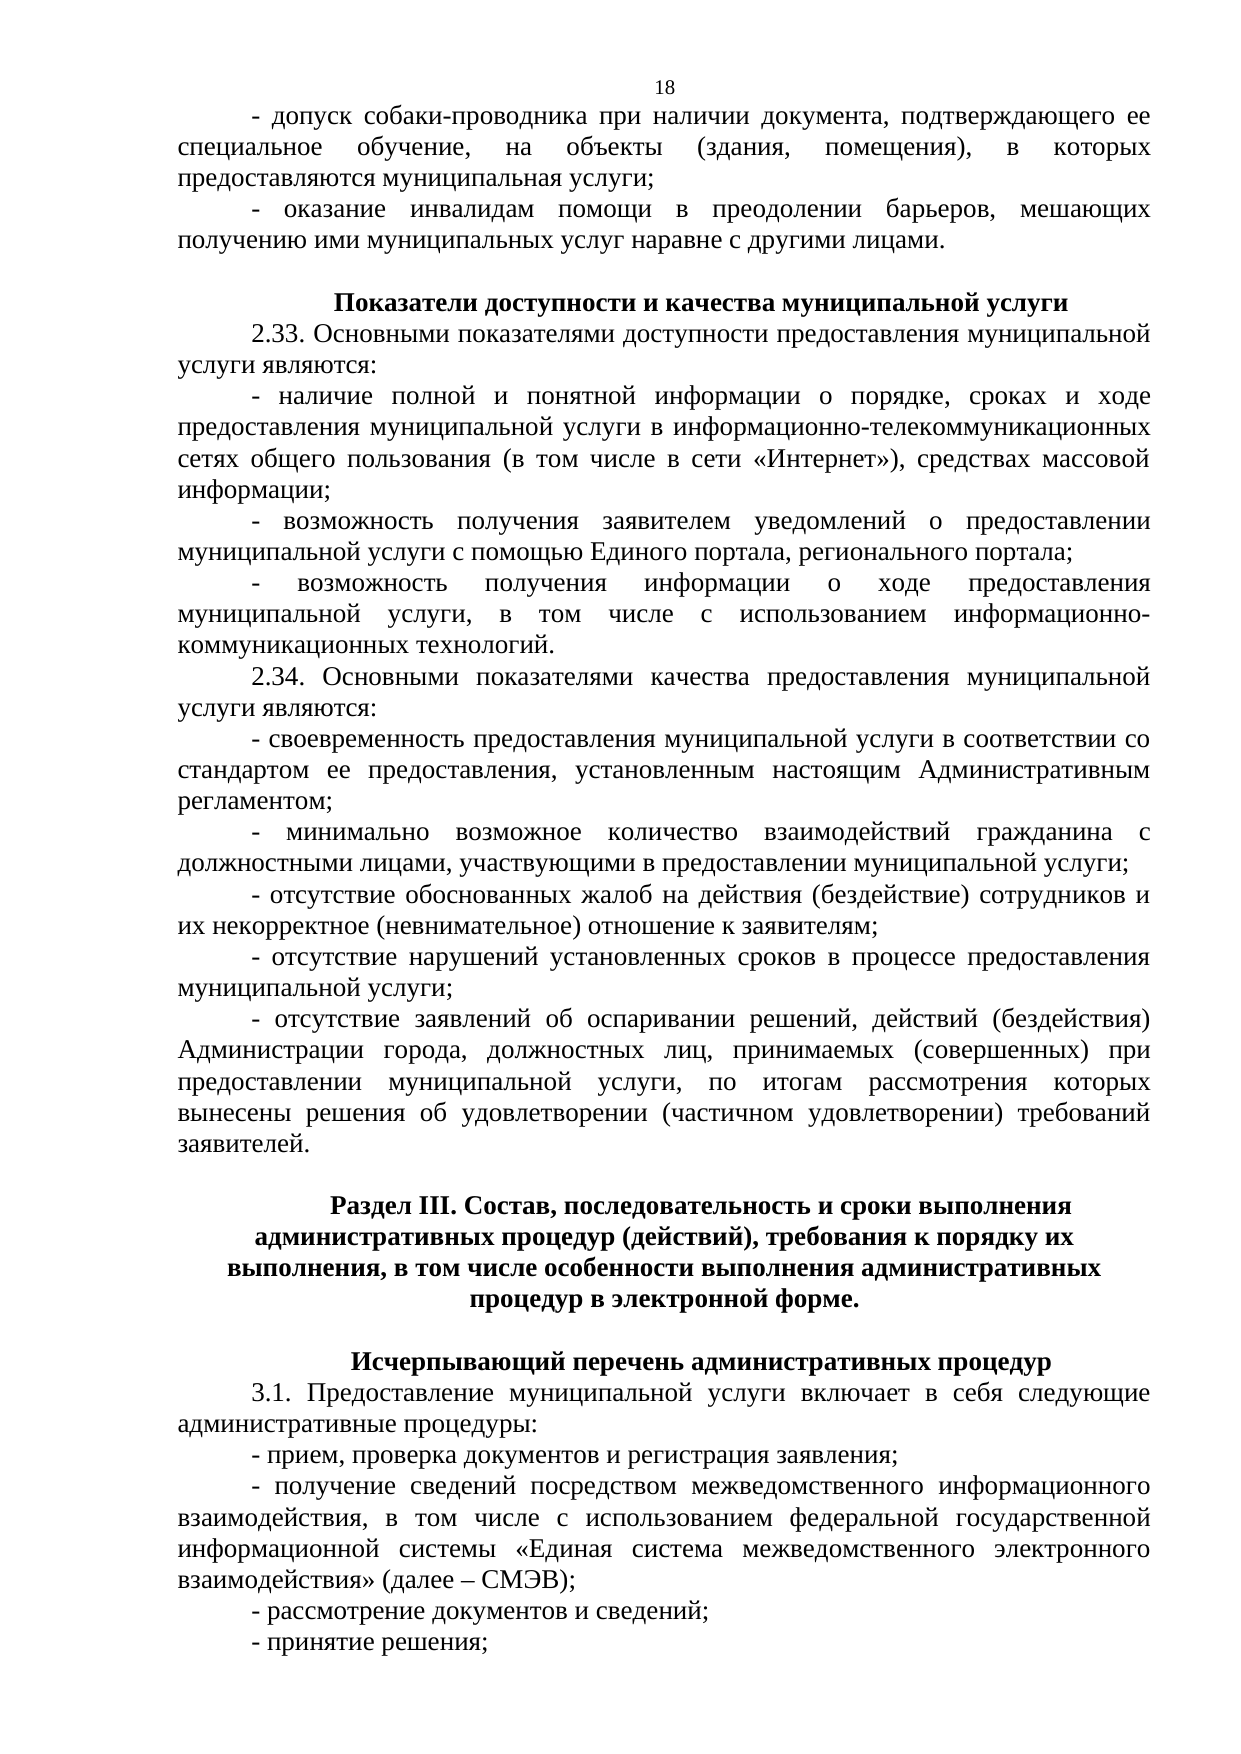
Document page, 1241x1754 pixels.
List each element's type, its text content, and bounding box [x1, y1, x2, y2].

text 2.33. Основными показателями доступности предоставления муниципальной услуги являются: [177, 317, 1152, 379]
text - прием, проверка документов и регистрация заявления; [177, 1438, 1152, 1469]
text Исчерпывающий перечень административных процедур [177, 1345, 1152, 1376]
text - рассмотрение документов и сведений; [177, 1594, 1152, 1625]
text - возможность получения информации о ходе предоставления муниципальной услуги, в том числе с использованием информационно-коммуникационных технологий. [177, 566, 1152, 660]
text - возможность получения заявителем уведомлений о предоставлении муниципальной услуги с помощью Единого портала, регионального портала; [177, 504, 1152, 566]
text Показатели доступности и качества муниципальной услуги [177, 286, 1152, 317]
text - отсутствие обоснованных жалоб на действия (бездействие) сотрудников и их некорректное (невнимательное) отношение к заявителям; [177, 878, 1152, 940]
text 2.34. Основными показателями качества предоставления муниципальной услуги являются: [177, 660, 1152, 722]
text - допуск собаки-проводника при наличии документа, подтверждающего ее специальное обучение, на объекты (здания, помещения), в которых предоставляются муниципальная услуги; [177, 99, 1152, 192]
text - получение сведений посредством межведомственного информационного взаимодействия, в том числе с использованием федеральной государственной информационной системы «Единая система межведомственного электронного взаимодействия» (далее – СМЭВ); [177, 1469, 1152, 1594]
text - отсутствие нарушений установленных сроков в процессе предоставления муниципальной услуги; [177, 940, 1152, 1002]
text - наличие полной и понятной информации о порядке, сроках и ходе предоставления муниципальной услуги в информационно-телекоммуникационных сетях общего пользования (в том числе в сети «Интернет»), средствах массовой информации; [177, 379, 1152, 504]
text Раздел III. Состав, последовательность и сроки выполнения административных процедур (действий), требования к порядку их выполнения, в том числе особенности выполнения административных процедур в электронной форме. [177, 1189, 1152, 1314]
text - своевременность предоставления муниципальной услуги в соответствии со стандартом ее предоставления, установленным настоящим Административным регламентом; [177, 722, 1152, 815]
text - оказание инвалидам помощи в преодолении барьеров, мешающих получению ими муниципальных услуг наравне с другими лицами. [177, 192, 1152, 255]
text 3.1. Предоставление муниципальной услуги включает в себя следующие административные процедуры: [177, 1376, 1152, 1438]
text - принятие решения; [177, 1625, 1152, 1656]
text - отсутствие заявлений об оспаривании решений, действий (бездействия) Администрации города, должностных лиц, принимаемых (совершенных) при предоставлении муниципальной услуги, по итогам рассмотрения которых вынесены решения об удовлетворении (частичном удовлетворении) требований заявителей. [177, 1002, 1152, 1158]
text - минимально возможное количество взаимодействий гражданина с должностными лицами, участвующими в предоставлении муниципальной услуги; [177, 815, 1152, 878]
